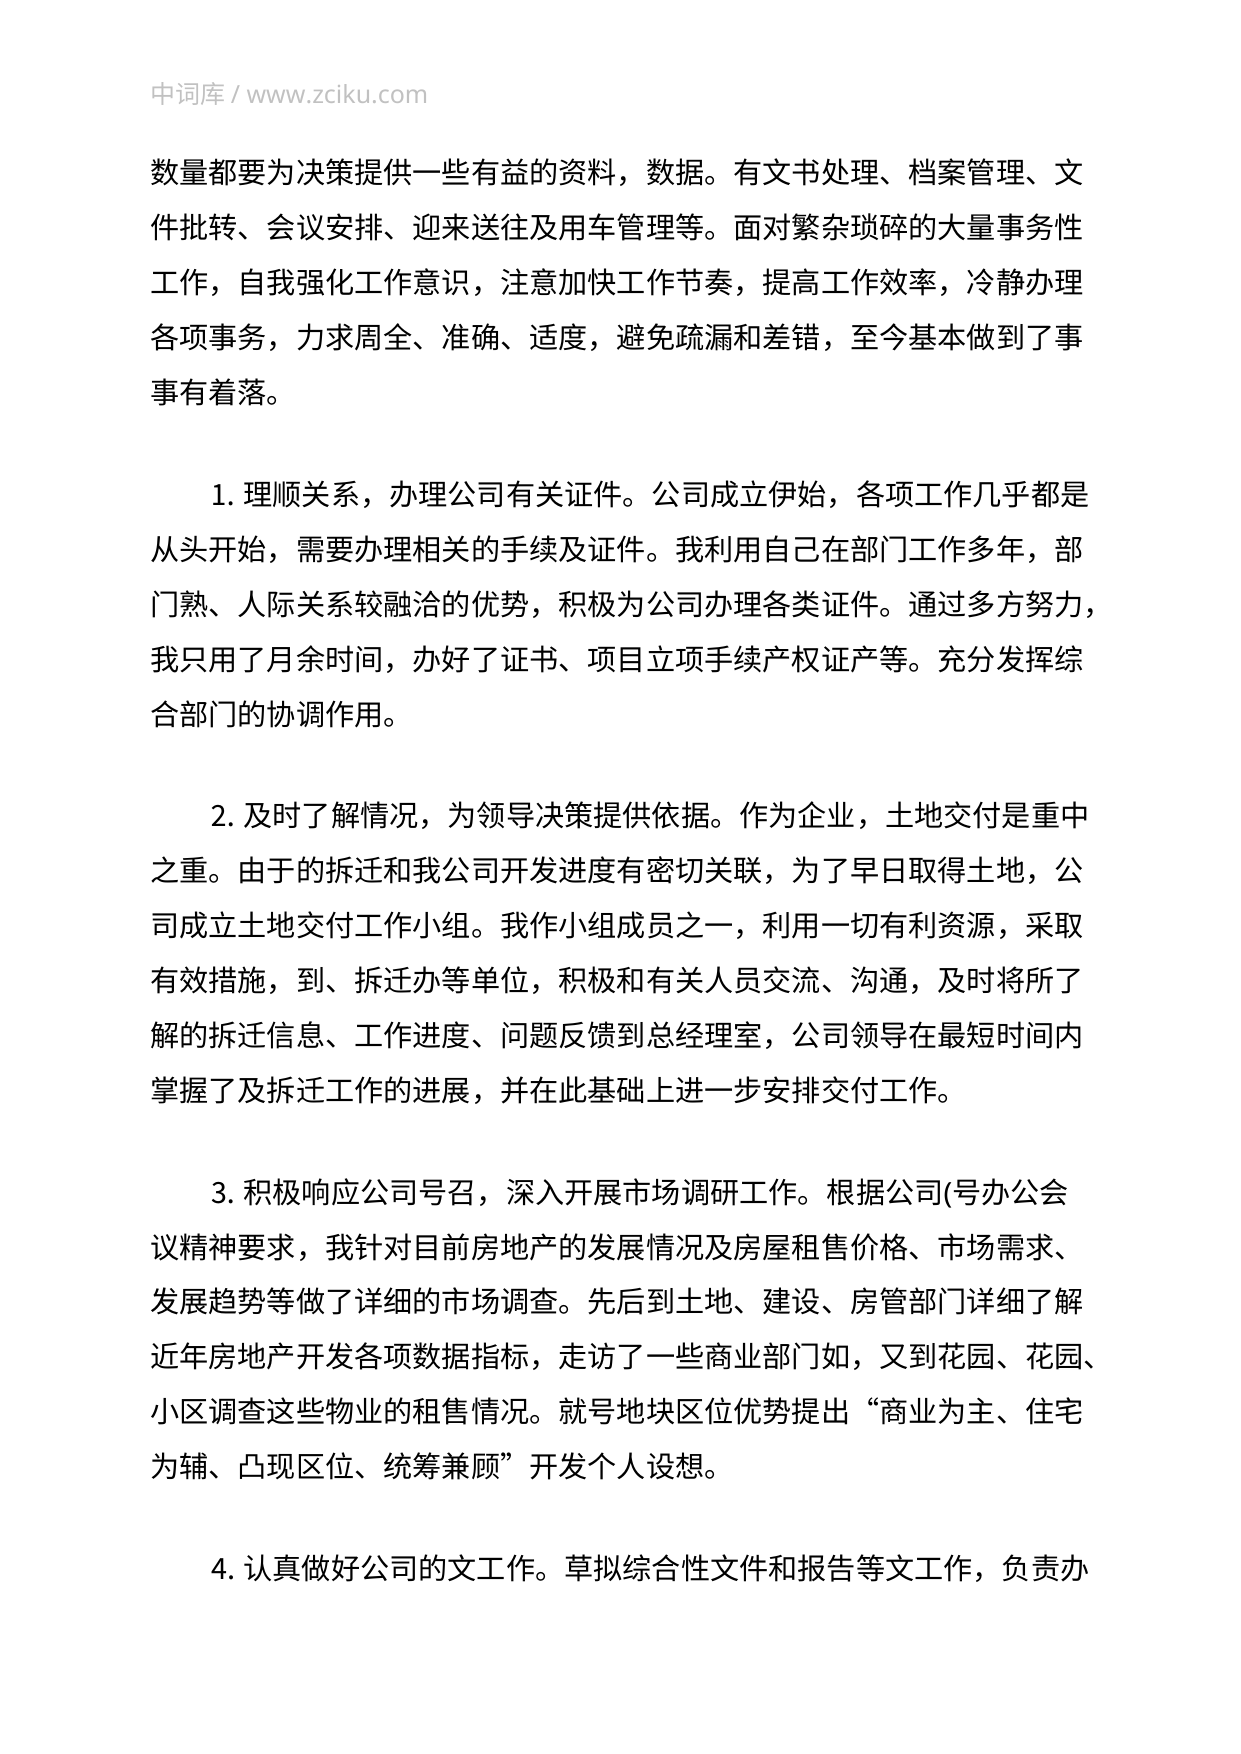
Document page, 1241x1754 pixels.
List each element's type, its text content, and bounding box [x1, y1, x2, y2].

text ⒈理顺关系，办理公司有关证件。公司成立伊始，各项工作几乎都是从头开始，需要办理相关的手续及证件。我利用自己在部门工作多年，部门熟、人际关系较融洽的优势，积极为公司办理各类证件。通过多方努力，我只用了月余时间，办好了证书、项目立项手续产权证产等。充分发挥综合部门的协调作用。 [150, 471, 1090, 733]
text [150, 1546, 1090, 1588]
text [150, 150, 1090, 412]
text ⒉及时了解情况，为领导决策提供依据。作为企业，土地交付是重中之重。由于的拆迁和我公司开发进度有密切关联，为了早日取得土地，公司成立土地交付工作小组。我作小组成员之一，利用一切有利资源，采取有效措施，到、拆迁办等单位，积极和有关人员交流、沟通，及时将所了解的拆迁信息、工作进度、问题反馈到总经理室，公司领导在最短时间内掌握了及拆迁工作的进展，并在此基础上进一步安排交付工作。 [150, 793, 1090, 1110]
text ⒊积极响应公司号召，深入开展市场调研工作。根据公司(号办公会议精神要求，我针对目前房地产的发展情况及房屋租售价格、市场需求、发展趋势等做了详细的市场调查。先后到土地、建设、房管部门详细了解近年房地产开发各项数据指标，走访了一些商业部门如，又到花园、花园、小区调查这些物业的租售情况。就号地块区位优势提出“商业为主、住宅为辅、凸现区位、统筹兼顾”开发个人设想。 [150, 1169, 1090, 1486]
